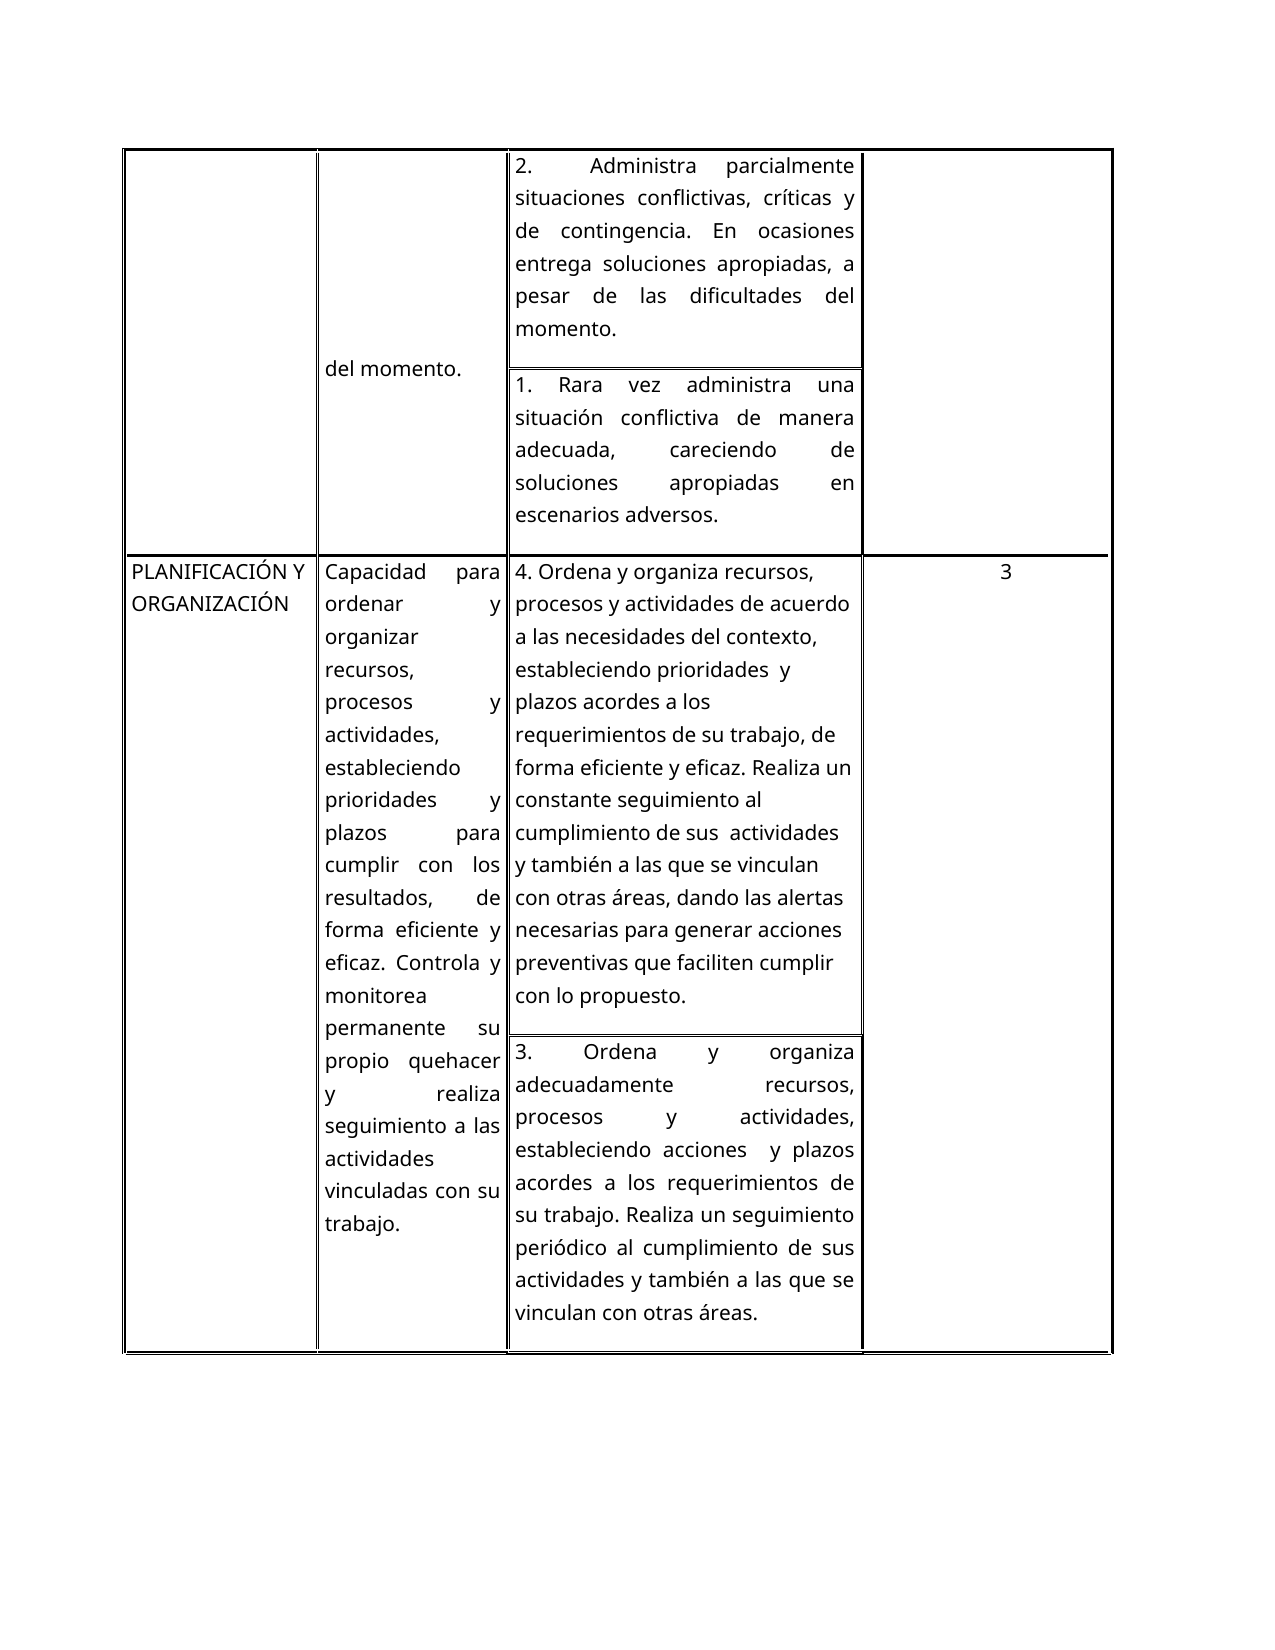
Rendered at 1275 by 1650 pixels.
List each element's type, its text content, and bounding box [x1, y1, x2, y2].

table_cell Capacidad para ordenar y organizar recursos, procesos y actividades, estableciendo prioridades y plazos para cumplir con los resultados, de forma eficiente y eficaz. Controla y monitorea permanente su propio quehacer y realiza seguimiento a las actividades vinculadas con su trabajo. [317, 554, 508, 1351]
table_cell PLANIFICACIÓN Y ORGANIZACIÓN [126, 554, 317, 1351]
table_cell 3. Ordena y organiza adecuadamente recursos, procesos y actividades, estableciendo acciones y plazos acordes a los requerimientos de su trabajo. Realiza un seguimiento periódico al cumplimiento de sus actividades y también a las que se vinculan con otras áreas. [508, 1037, 862, 1351]
table_cell 4. Ordena y organiza recursos, procesos y actividades de acuerdo a las necesidades del contexto, estableciendo prioridades y plazos acordes a los requerimientos de su trabajo, de forma eficiente y eficaz. Realiza un constante seguimiento al cumplimiento de sus actividades y también a las que se vinculan con otras áreas, dando las alertas necesarias para generar acciones preventivas que faciliten cumplir con lo propuesto. [510, 557, 861, 1034]
table_cell 3 [862, 554, 1111, 1351]
table_cell 1. Rara vez administra una situación conflictiva de manera adecuada, careciendo de soluciones apropiadas en escenarios adversos. [510, 370, 861, 554]
table_cell 2. Administra parcialmente situaciones conflictivas, críticas y de contingencia. En ocasiones entrega soluciones apropiadas, a pesar de las dificultades del momento. [508, 150, 862, 367]
